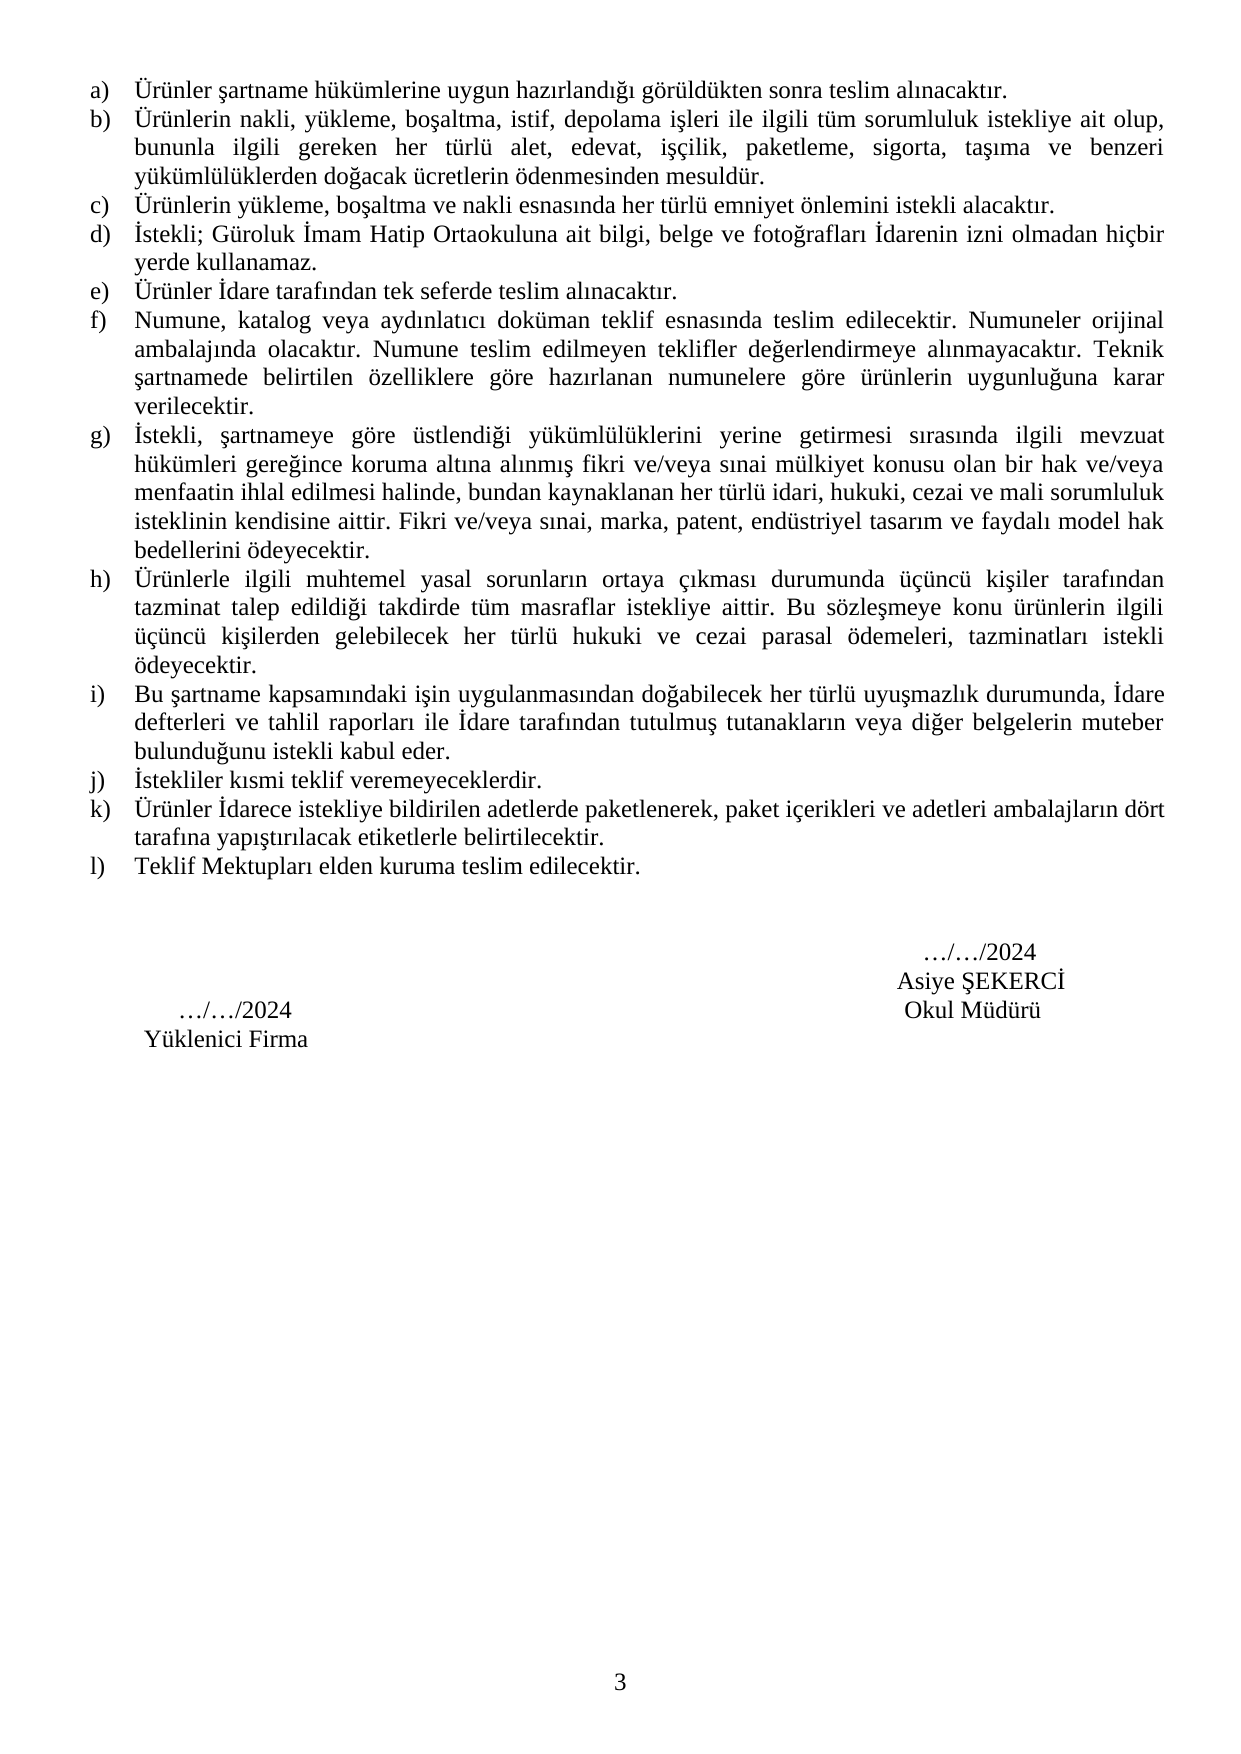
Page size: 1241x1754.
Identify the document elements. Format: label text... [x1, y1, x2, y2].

text …/…/2024 [134, 937, 1165, 966]
list İstekli, şartnameye göre üstlendiği yükümlülüklerini yerine getirmesi sırasında ilgili mevzuat hükümleri gereğince koruma altına alınmış fikri ve/veya sınai mülkiyet konusu olan bir hak ve/veya menfaatin ihlal edilmesi halinde, bundan kaynaklanan her türlü idari, hukuki, cezai ve mali sorumluluk isteklinin kendisine aittir. Fikri ve/veya sınai, marka, patent, endüstriyel tasarım ve faydalı model hak bedellerini ödeyecektir. [90, 420, 1165, 564]
list İstekli; Güroluk İmam Hatip Ortaokuluna ait bilgi, belge ve fotoğrafları İdarenin izni olmadan hiçbir yerde kullanamaz. [90, 219, 1165, 276]
list İstekliler kısmi teklif veremeyeceklerdir. [90, 765, 1165, 794]
list Ürünler İdarece istekliye bildirilen adetlerde paketlenerek, paket içerikleri ve adetleri ambalajların dört tarafına yapıştırılacak etiketlerle belirtilecektir. [90, 794, 1165, 851]
list Ürünler şartname hükümlerine uygun hazırlandığı görüldükten sonra teslim alınacaktır. [90, 75, 1165, 104]
list Ürünler İdare tarafından tek seferde teslim alınacaktır. [90, 276, 1165, 305]
list Ürünlerin yükleme, boşaltma ve nakli esnasında her türlü emniyet önlemini istekli alacaktır. [90, 190, 1165, 219]
list Ürünlerin nakli, yükleme, boşaltma, istif, depolama işleri ile ilgili tüm sorumluluk istekliye ait olup, bununla ilgili gereken her türlü alet, edevat, işçilik, paketleme, sigorta, taşıma ve benzeri yükümlülüklerden doğacak ücretlerin ödenmesinden mesuldür. [90, 104, 1165, 190]
list Bu şartname kapsamındaki işin uygulanmasından doğabilecek her türlü uyuşmazlık durumunda, İdare defterleri ve tahlil raporları ile İdare tarafından tutulmuş tutanakların veya diğer belgelerin muteber bulunduğunu istekli kabul eder. [90, 679, 1165, 765]
text Asiye ŞEKERCİ [134, 966, 1165, 995]
list Numune, katalog veya aydınlatıcı doküman teklif esnasında teslim edilecektir. Numuneler orijinal ambalajında olacaktır. Numune teslim edilmeyen teklifler değerlendirmeye alınmayacaktır. Teknik şartnamede belirtilen özelliklere göre hazırlanan numunelere göre ürünlerin uygunluğuna karar verilecektir. [90, 305, 1165, 420]
text Yüklenici Firma [75, 1024, 1165, 1052]
text …/…/2024 Okul Müdürü [134, 995, 1165, 1024]
list Ürünlerle ilgili muhtemel yasal sorunların ortaya çıkması durumunda üçüncü kişiler tarafından tazminat talep edildiği takdirde tüm masraflar istekliye aittir. Bu sözleşmeye konu ürünlerin ilgili üçüncü kişilerden gelebilecek her türlü hukuki ve cezai parasal ödemeleri, tazminatları istekli ödeyecektir. [90, 564, 1165, 679]
list Teklif Mektupları elden kuruma teslim edilecektir. [90, 851, 1165, 880]
